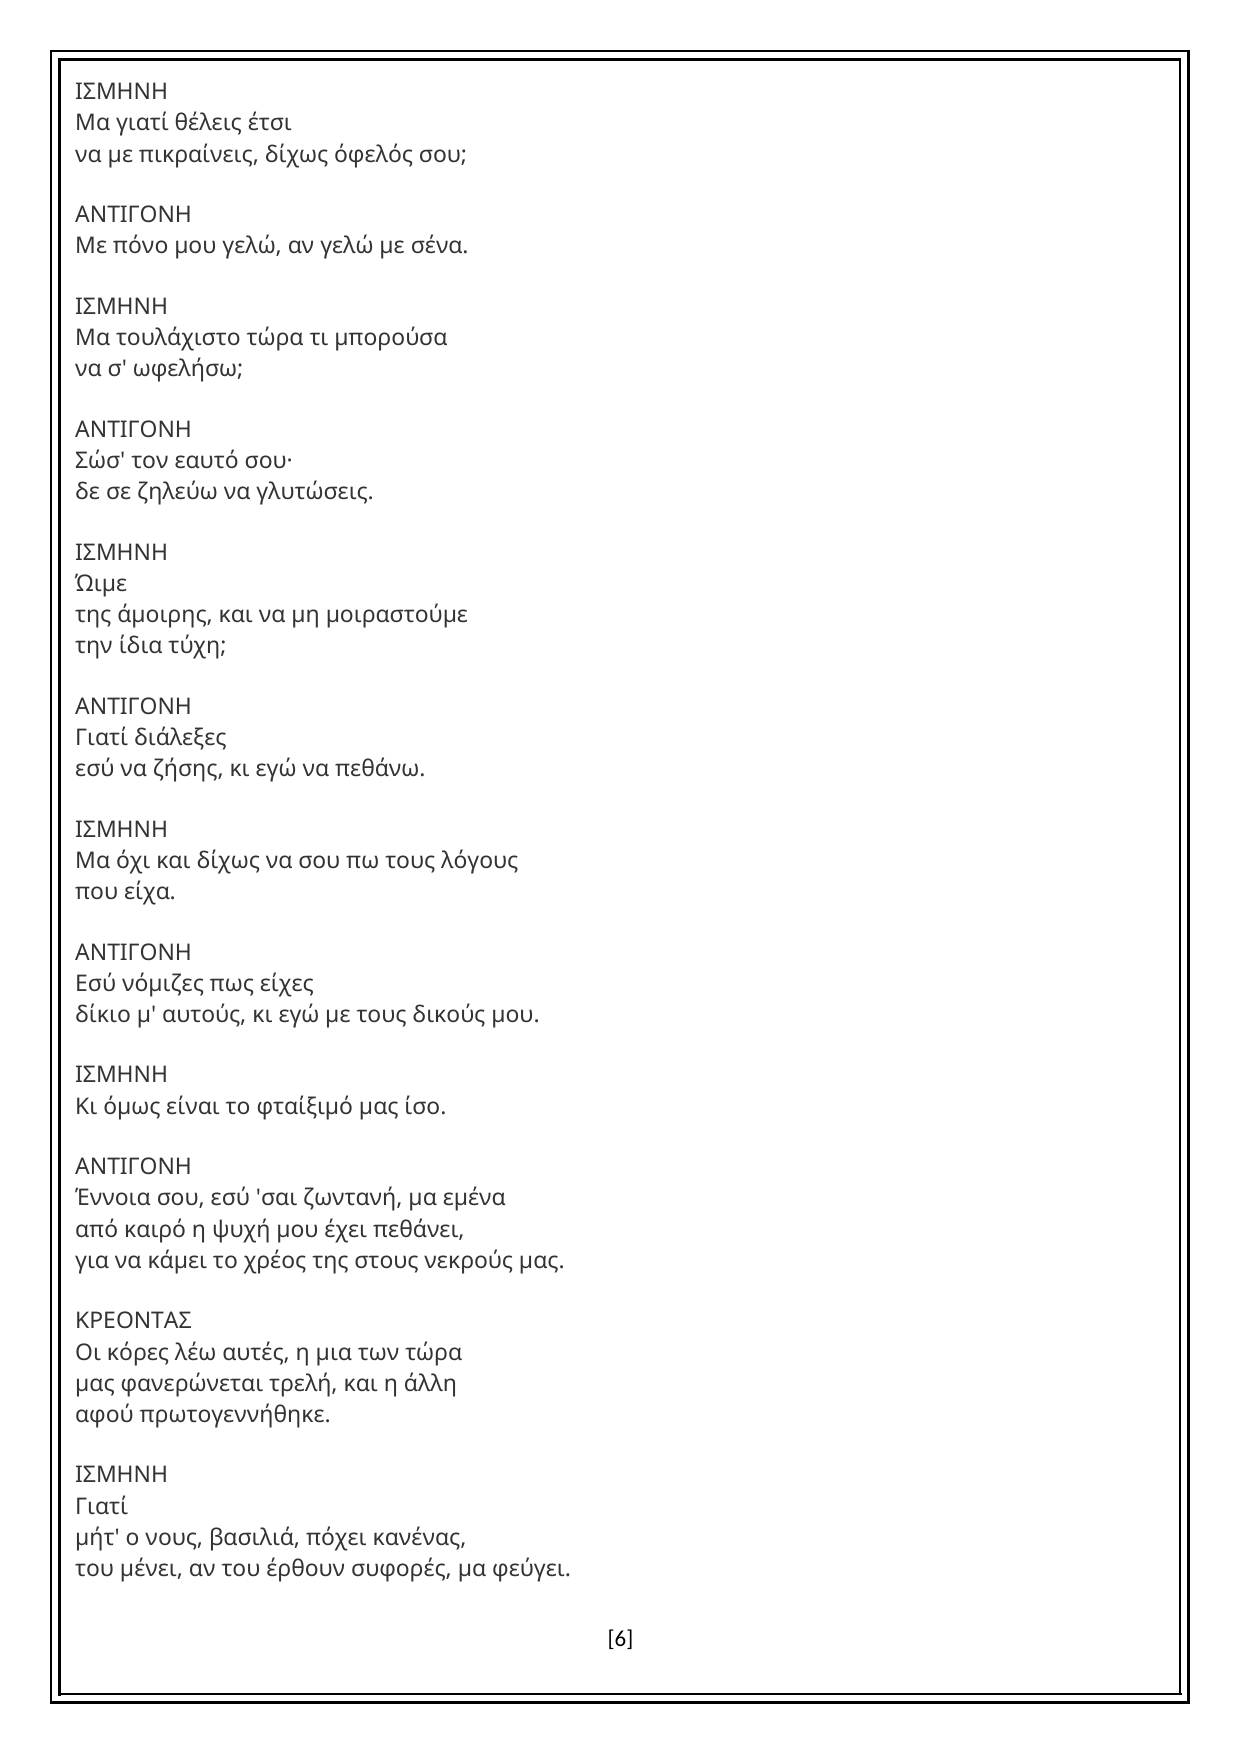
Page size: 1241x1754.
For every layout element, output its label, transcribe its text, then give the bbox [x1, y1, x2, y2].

text ΙΣΜΗΝΗ Μα όχι και δίχως να σου πω τους λόγους που είχα. [75, 812, 1165, 906]
text ΙΣΜΗΝΗ Μα γιατί θέλεις έτσι να με πικραίνεις, δίχως όφελός σου; [75, 75, 1165, 169]
text ΑΝΤΙΓΟΝΗ Σώσ' τον εαυτό σου· δε σε ζηλεύω να γλυτώσεις. [75, 412, 1165, 506]
text ΙΣΜΗΝΗ Μα τουλάχιστο τώρα τι μπορούσα να σ' ωφελήσω; [75, 289, 1165, 383]
text ΙΣΜΗΝΗ Κι όμως είναι το φταίξιμό μας ίσο. [75, 1058, 1165, 1121]
text ΑΝΤΙΓΟΝΗ Έννοια σου, εσύ 'σαι ζωντανή, μα εμένα από καιρό η ψυχή μου έχει πεθάνει, για να κάμει το χρέος της στους νεκρούς μας. [75, 1150, 1165, 1275]
text ΙΣΜΗΝΗ Ώιμε της άμοιρης, και να μη μοιραστούμε την ίδια τύχη; [75, 535, 1165, 660]
text ΑΝΤΙΓΟΝΗ Εσύ νόμιζες πως είχες δίκιο μ' αυτούς, κι εγώ με τους δικούς μου. [75, 935, 1165, 1029]
text ΑΝΤΙΓΟΝΗ Με πόνο μου γελώ, αν γελώ με σένα. [75, 198, 1165, 260]
text ΑΝΤΙΓΟΝΗ Γιατί διάλεξες εσύ να ζήσης, κι εγώ να πεθάνω. [75, 689, 1165, 783]
text ΚΡΕΟΝΤΑΣ Οι κόρες λέω αυτές, η μια των τώρα μας φανερώνεται τρελή, και η άλλη αφού πρωτογεννήθηκε. [75, 1304, 1165, 1429]
text ΙΣΜΗΝΗ Γιατί μήτ' ο νους, βασιλιά, πόχει κανένας, του μένει, αν του έρθουν συφορές, μα φεύγει. [75, 1458, 1165, 1583]
